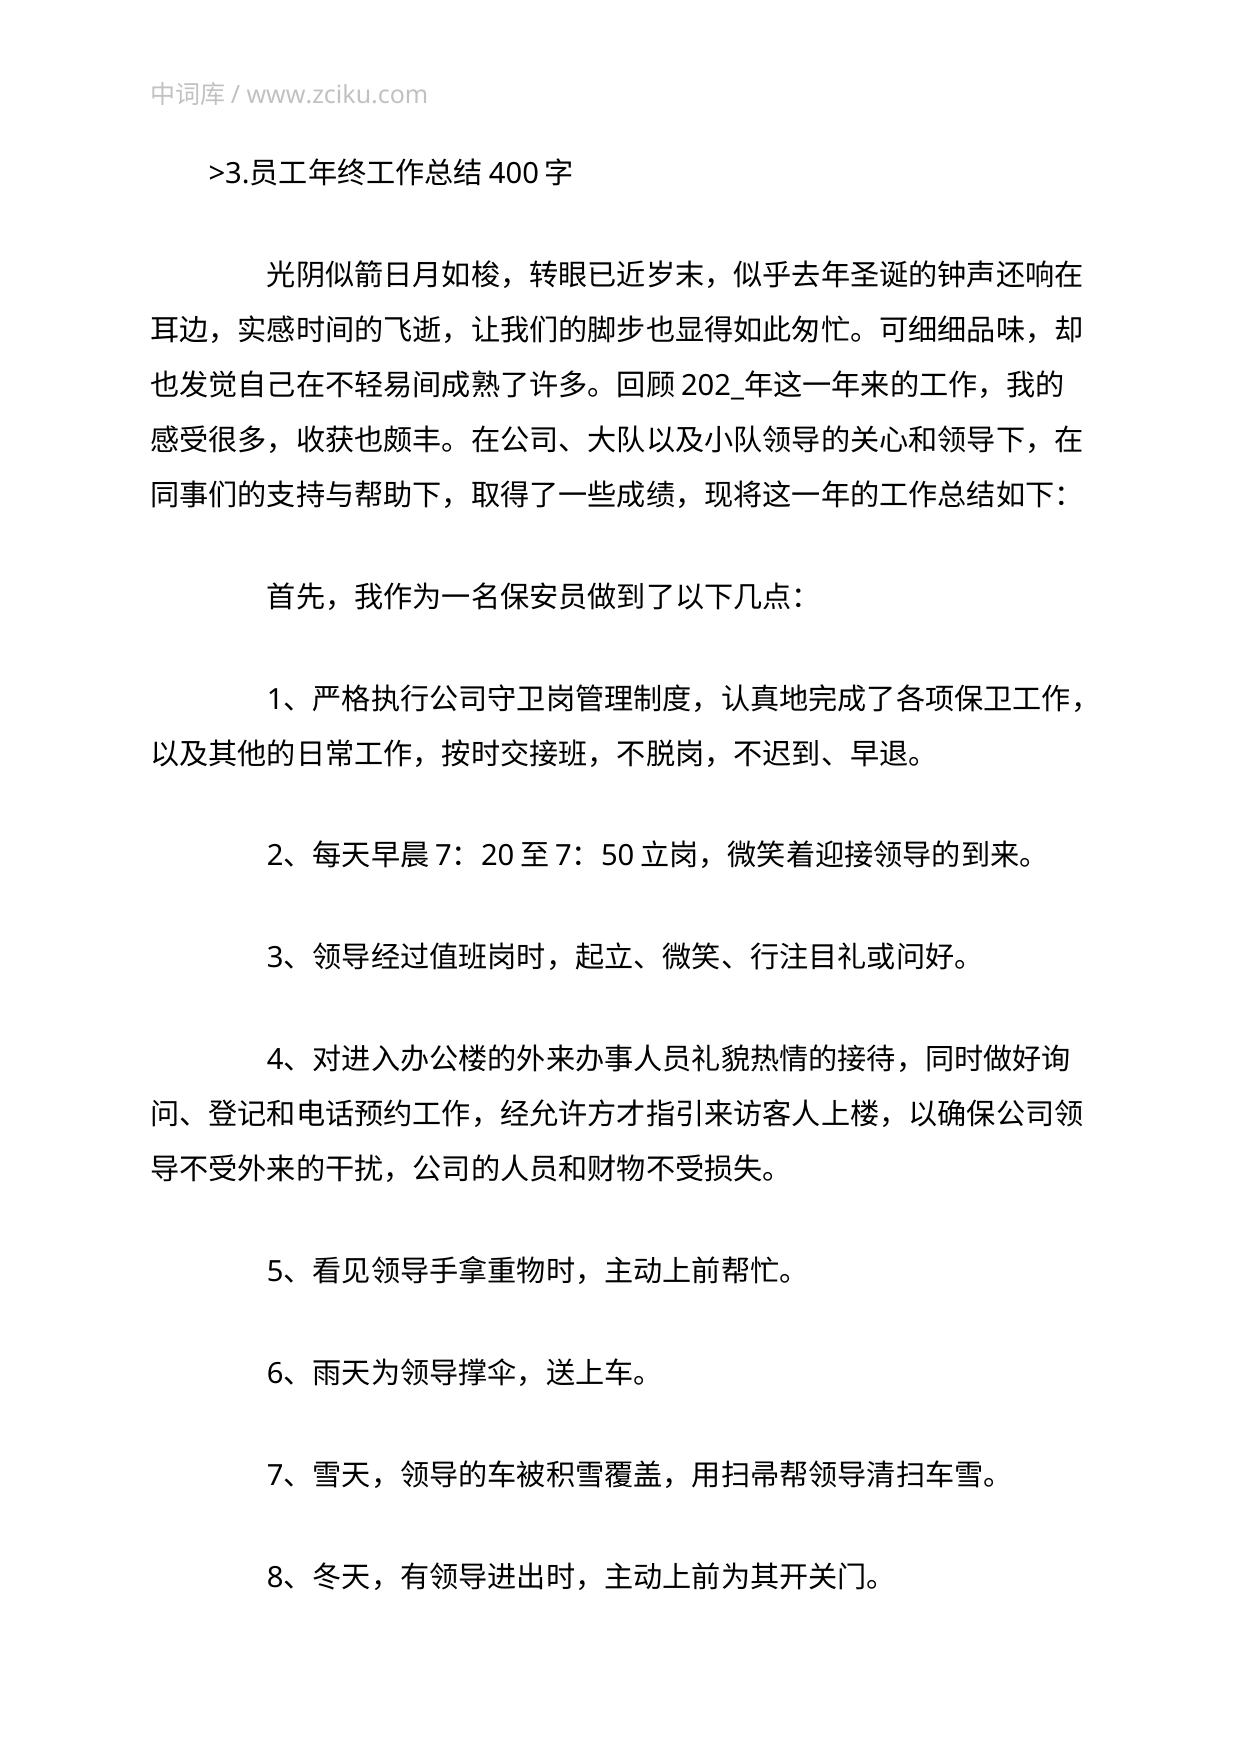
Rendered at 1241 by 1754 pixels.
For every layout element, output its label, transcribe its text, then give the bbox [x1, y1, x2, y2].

text 7、雪天，领导的车被积雪覆盖，用扫帚帮领导清扫车雪。 [150, 1452, 1090, 1494]
text 光阴似箭日月如梭，转眼已近岁末，似乎去年圣诞的钟声还响在耳边，实感时间的飞逝，让我们的脚步也显得如此匆忙。可细细品味，却也发觉自己在不轻易间成熟了许多。回顾202_年这一年来的工作，我的感受很多，收获也颇丰。在公司、大队以及小队领导的关心和领导下，在同事们的支持与帮助下，取得了一些成绩，现将这一年的工作总结如下： [150, 252, 1090, 514]
text 5、看见领导手拿重物时，主动上前帮忙。 [150, 1248, 1090, 1290]
text 6、雨天为领导撑伞，送上车。 [150, 1349, 1090, 1392]
text >3.员工年终工作总结400字 [150, 150, 1090, 192]
text 1、严格执行公司守卫岗管理制度，认真地完成了各项保卫工作，以及其他的日常工作，按时交接班，不脱岗，不迟到、早退。 [150, 675, 1090, 772]
text 2、每天早晨7：20至7：50立岗，微笑着迎接领导的到来。 [150, 832, 1090, 874]
text 3、领导经过值班岗时，起立、微笑、行注目礼或问好。 [150, 934, 1090, 976]
text 8、冬天，有领导进出时，主动上前为其开关门。 [150, 1553, 1090, 1596]
text 4、对进入办公楼的外来办事人员礼貌热情的接待，同时做好询问、登记和电话预约工作，经允许方才指引来访客人上楼，以确保公司领导不受外来的干扰，公司的人员和财物不受损失。 [150, 1036, 1090, 1188]
text 首先，我作为一名保安员做到了以下几点： [150, 573, 1090, 616]
